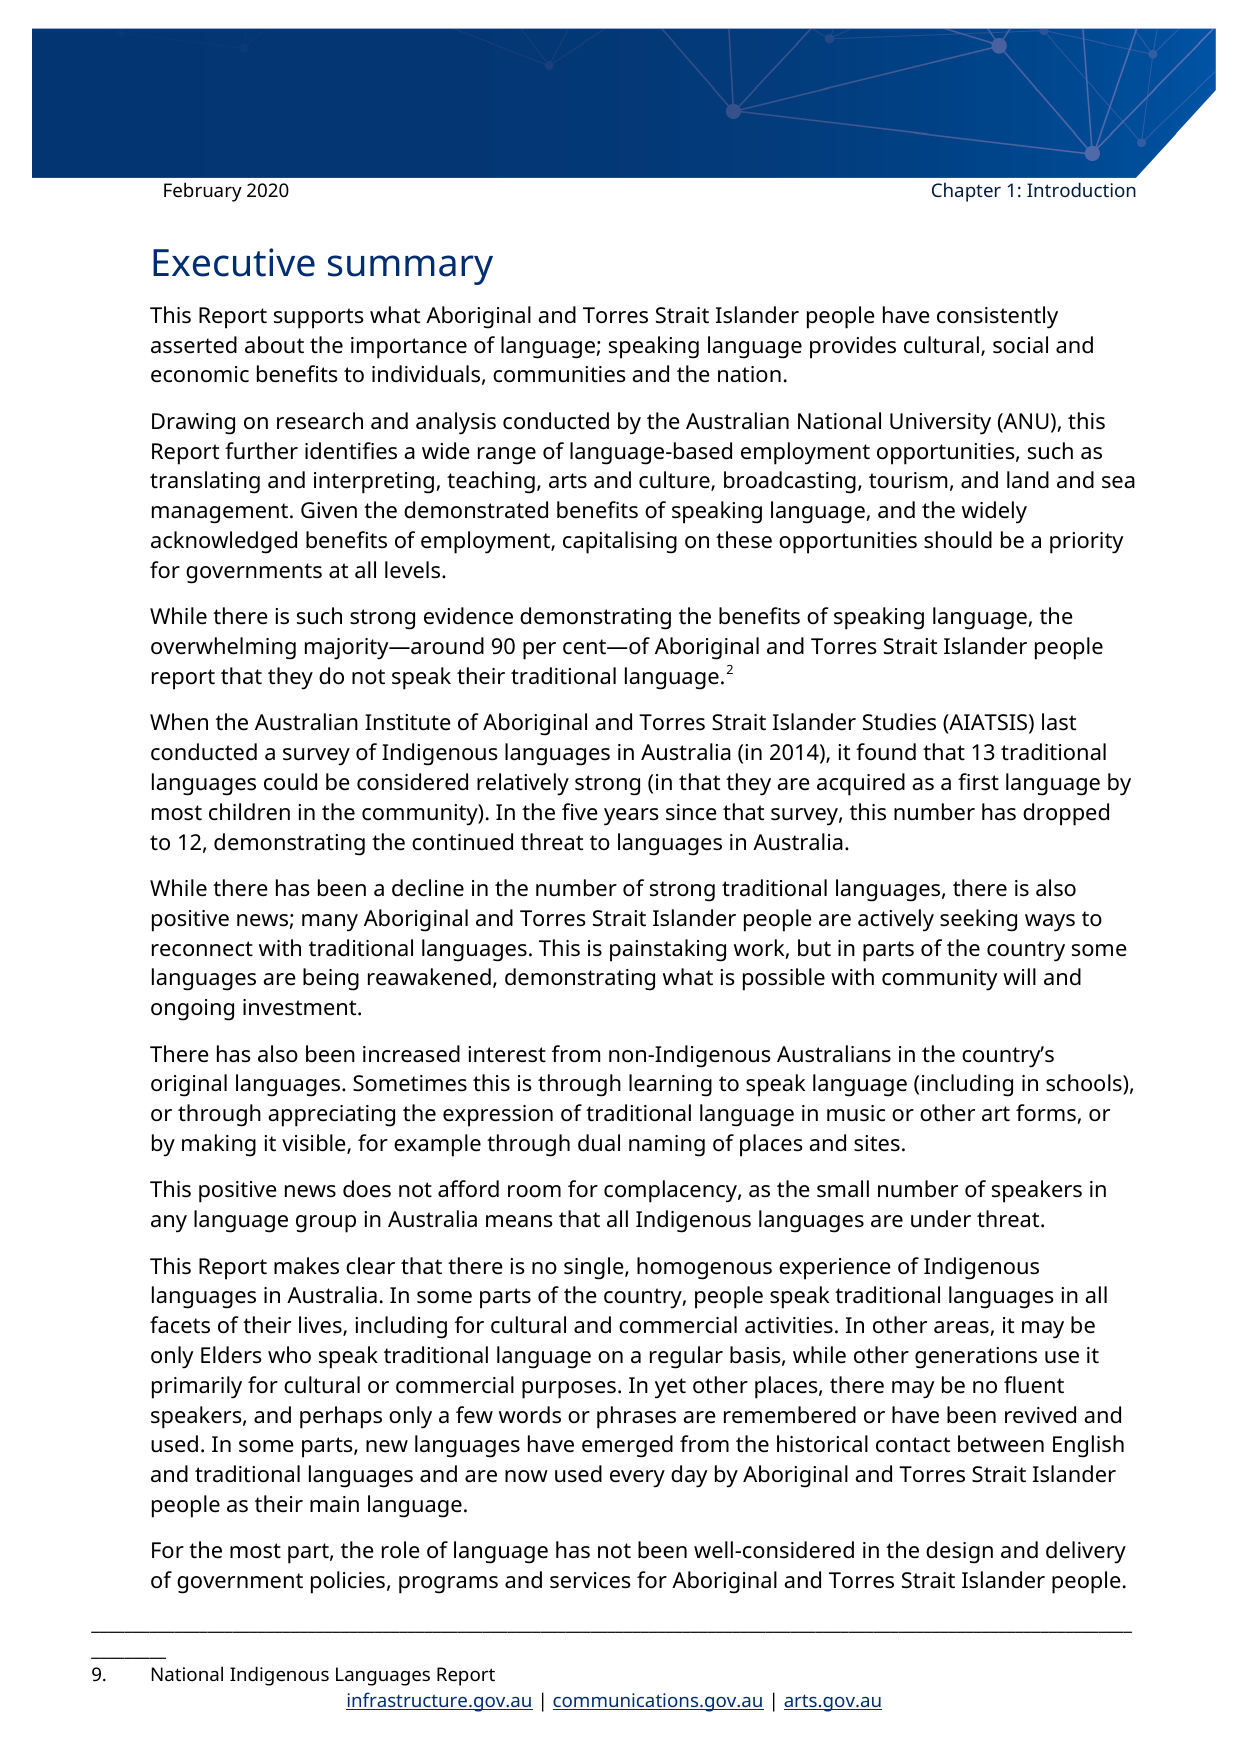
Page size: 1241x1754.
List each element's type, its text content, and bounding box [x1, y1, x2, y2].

text This Report supports what Aboriginal and Torres Strait Islander people have consistently asserted about the importance of language; speaking language provides cultural, social and economic benefits to individuals, communities and the nation. [150, 300, 1137, 389]
text This Report makes clear that there is no single, homogenous experience of Indigenous languages in Australia. In some parts of the country, people speak traditional languages in all facets of their lives, including for cultural and commercial activities. In other areas, it may be only Elders who speak traditional language on a regular basis, while other generations use it primarily for cultural or commercial purposes. In yet other places, there may be no fluent speakers, and perhaps only a few words or phrases are remembered or have been revived and used. In some parts, new languages have emerged from the historical contact between English and traditional languages and are now used every day by Aboriginal and Torres Strait Islander people as their main language. [150, 1251, 1137, 1519]
text While there has been a decline in the number of strong traditional languages, there is also positive news; many Aboriginal and Torres Strait Islander people are actively seeking ways to reconnect with traditional languages. This is painstaking work, but in parts of the country some languages are being reawakened, demonstrating what is possible with community will and ongoing investment. [150, 873, 1137, 1022]
text When the Australian Institute of Aboriginal and Torres Strait Islander Studies (AIATSIS) last conducted a survey of Indigenous languages in Australia (in 2014), it found that 13 traditional languages could be considered relatively strong (in that they are acquired as a first language by most children in the community). In the five years since that survey, this number has dropped to 12, demonstrating the continued threat to languages in Australia. [150, 707, 1137, 856]
text There has also been increased interest from non-Indigenous Australians in the country’s original languages. Sometimes this is through learning to speak language (including in schools), or through appreciating the expression of traditional language in music or other art forms, or by making it visible, for example through dual naming of places and sites. [150, 1038, 1137, 1158]
text This positive news does not afford room for complacency, as the small number of speakers in any language group in Australia means that all Indigenous languages are under threat. [150, 1174, 1137, 1234]
subtitle Executive summary [150, 236, 1137, 287]
text While there is such strong evidence demonstrating the benefits of speaking language, the overwhelming majority—around 90 per cent—of Aboriginal and Torres Strait Islander people report that they do not speak their traditional language. [150, 601, 1137, 691]
picture [2, 0, 1241, 178]
text Drawing on research and analysis conducted by the Australian National University (ANU), this Report further identifies a wide range of language-based employment opportunities, such as translating and interpreting, teaching, arts and culture, broadcasting, tourism, and land and sea management. Given the demonstrated benefits of speaking language, and the widely acknowledged benefits of employment, capitalising on these opportunities should be a priority for governments at all levels. [150, 406, 1137, 584]
